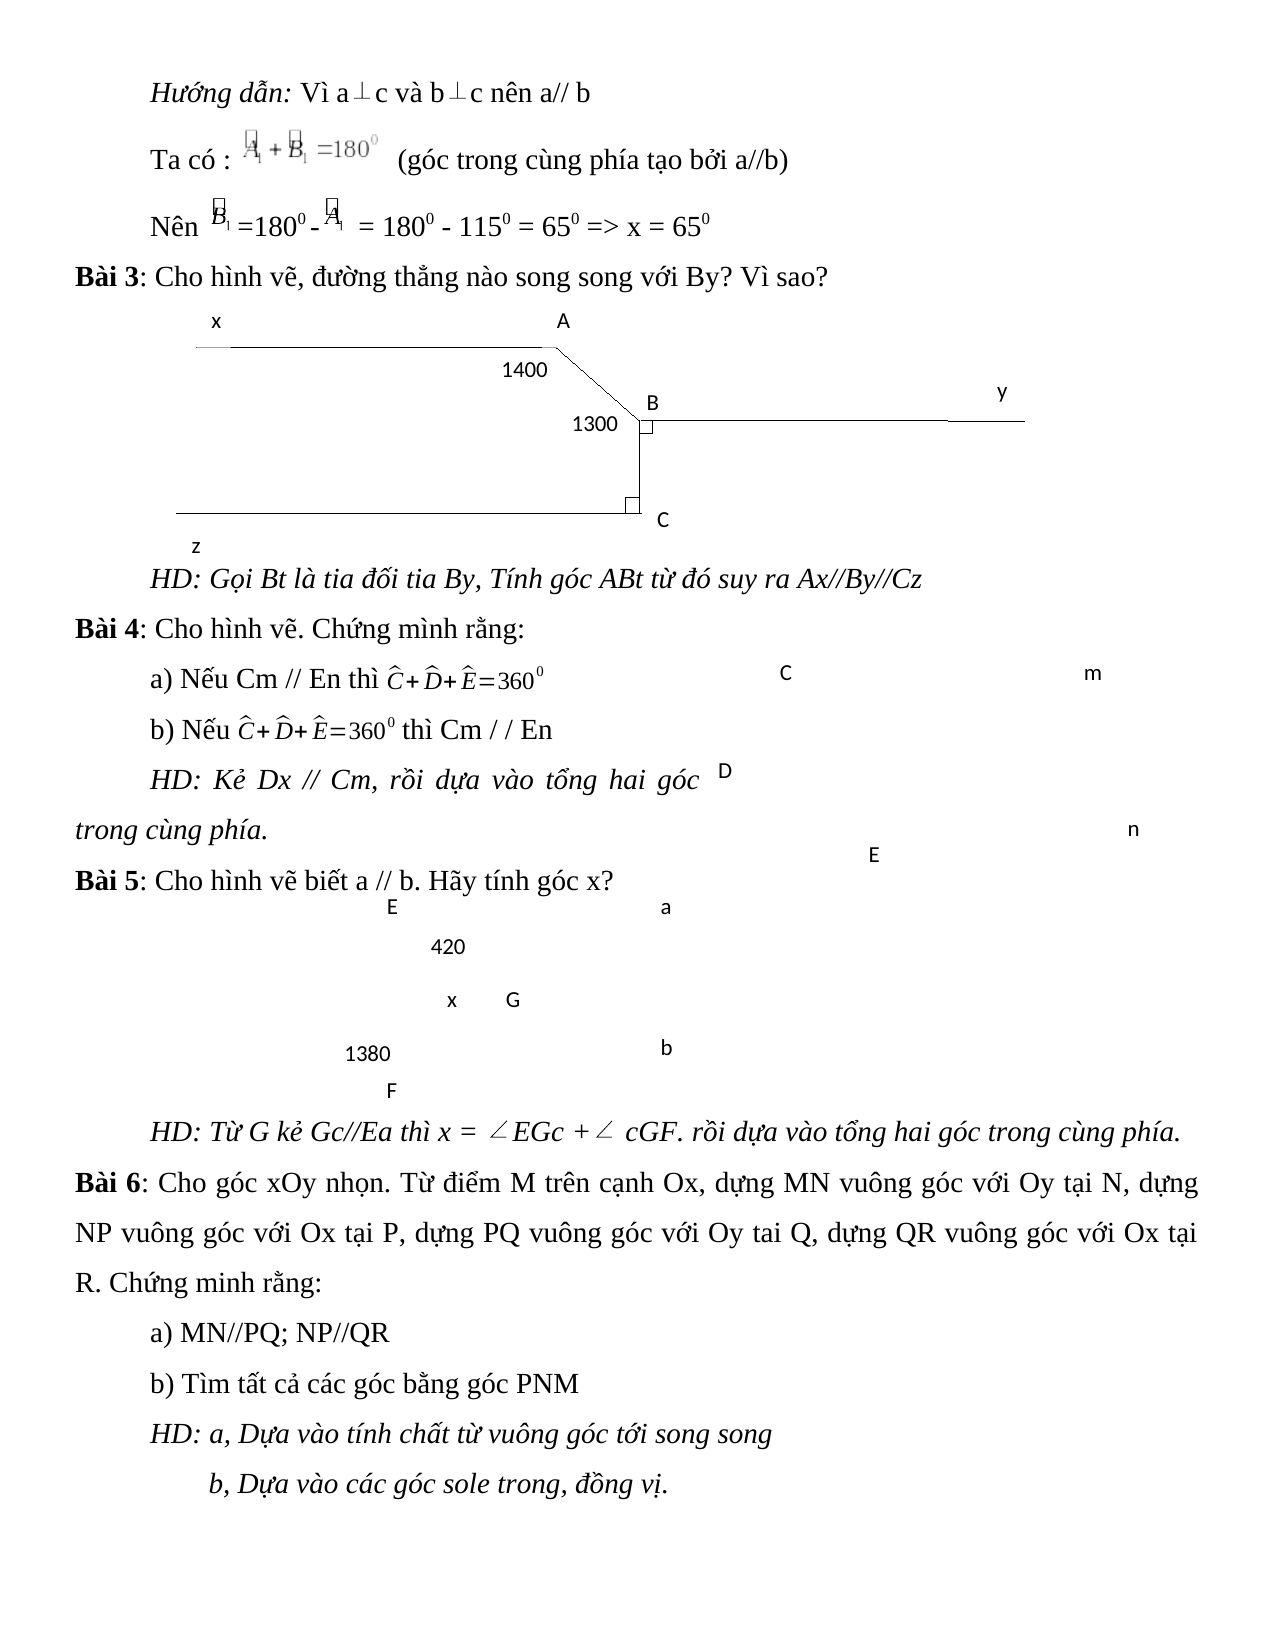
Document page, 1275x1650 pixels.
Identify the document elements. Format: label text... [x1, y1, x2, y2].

text Hướng dẫn: Vì ac và bc nên a// b [75, 75, 1200, 108]
text HD: a, Dựa vào tính chất từ vuông góc tới song song [75, 1416, 1200, 1450]
text Ta có : (góc trong cùng phía tạo bởi a//b) [75, 125, 1200, 175]
text HD: Kẻ Dx // Cm, rồi dựa vào tổng hai góc trong cùng phía. [75, 762, 1200, 846]
text b) Nếu thì Cm / / En [150, 712, 1200, 745]
text Bài 3: Cho hình vẽ, đường thẳng nào song song với By? Vì sao? [75, 259, 1200, 293]
text b, Dựa vào các góc sole trong, đồng vị. [75, 1467, 1200, 1500]
text HD: Từ G kẻ Gc//Ea thì x = EGc + cGF. rồi dựa vào tổng hai góc trong cùng phía. [75, 1114, 1200, 1148]
text b) Tìm tất cả các góc bằng góc PNM [75, 1366, 1200, 1399]
text Nên =1800 - = 1800 - 1150 = 650 => x = 650 [75, 192, 1200, 242]
text Bài 4: Cho hình vẽ. Chứng mình rằng: [75, 611, 1200, 645]
text a) MN//PQ; NP//QR [75, 1316, 1200, 1349]
text a) Nếu Cm // En thì [150, 662, 1200, 695]
text Bài 5: Cho hình vẽ biết a // b. Hãy tính góc x? [75, 863, 1200, 896]
text Bài 6: Cho góc xOy nhọn. Từ điểm M trên cạnh Ox, dựng MN vuông góc với Oy tại N, dựng NP vuông góc với Ox tại P, dựng PQ vuông góc với Oy tai Q, dựng QR vuông góc với Ox tại R. Chứng minh rằng: [75, 1165, 1200, 1299]
text HD: Gọi Bt là tia đối tia By, Tính góc ABt từ đó suy ra Ax//By//Cz [75, 561, 1200, 594]
